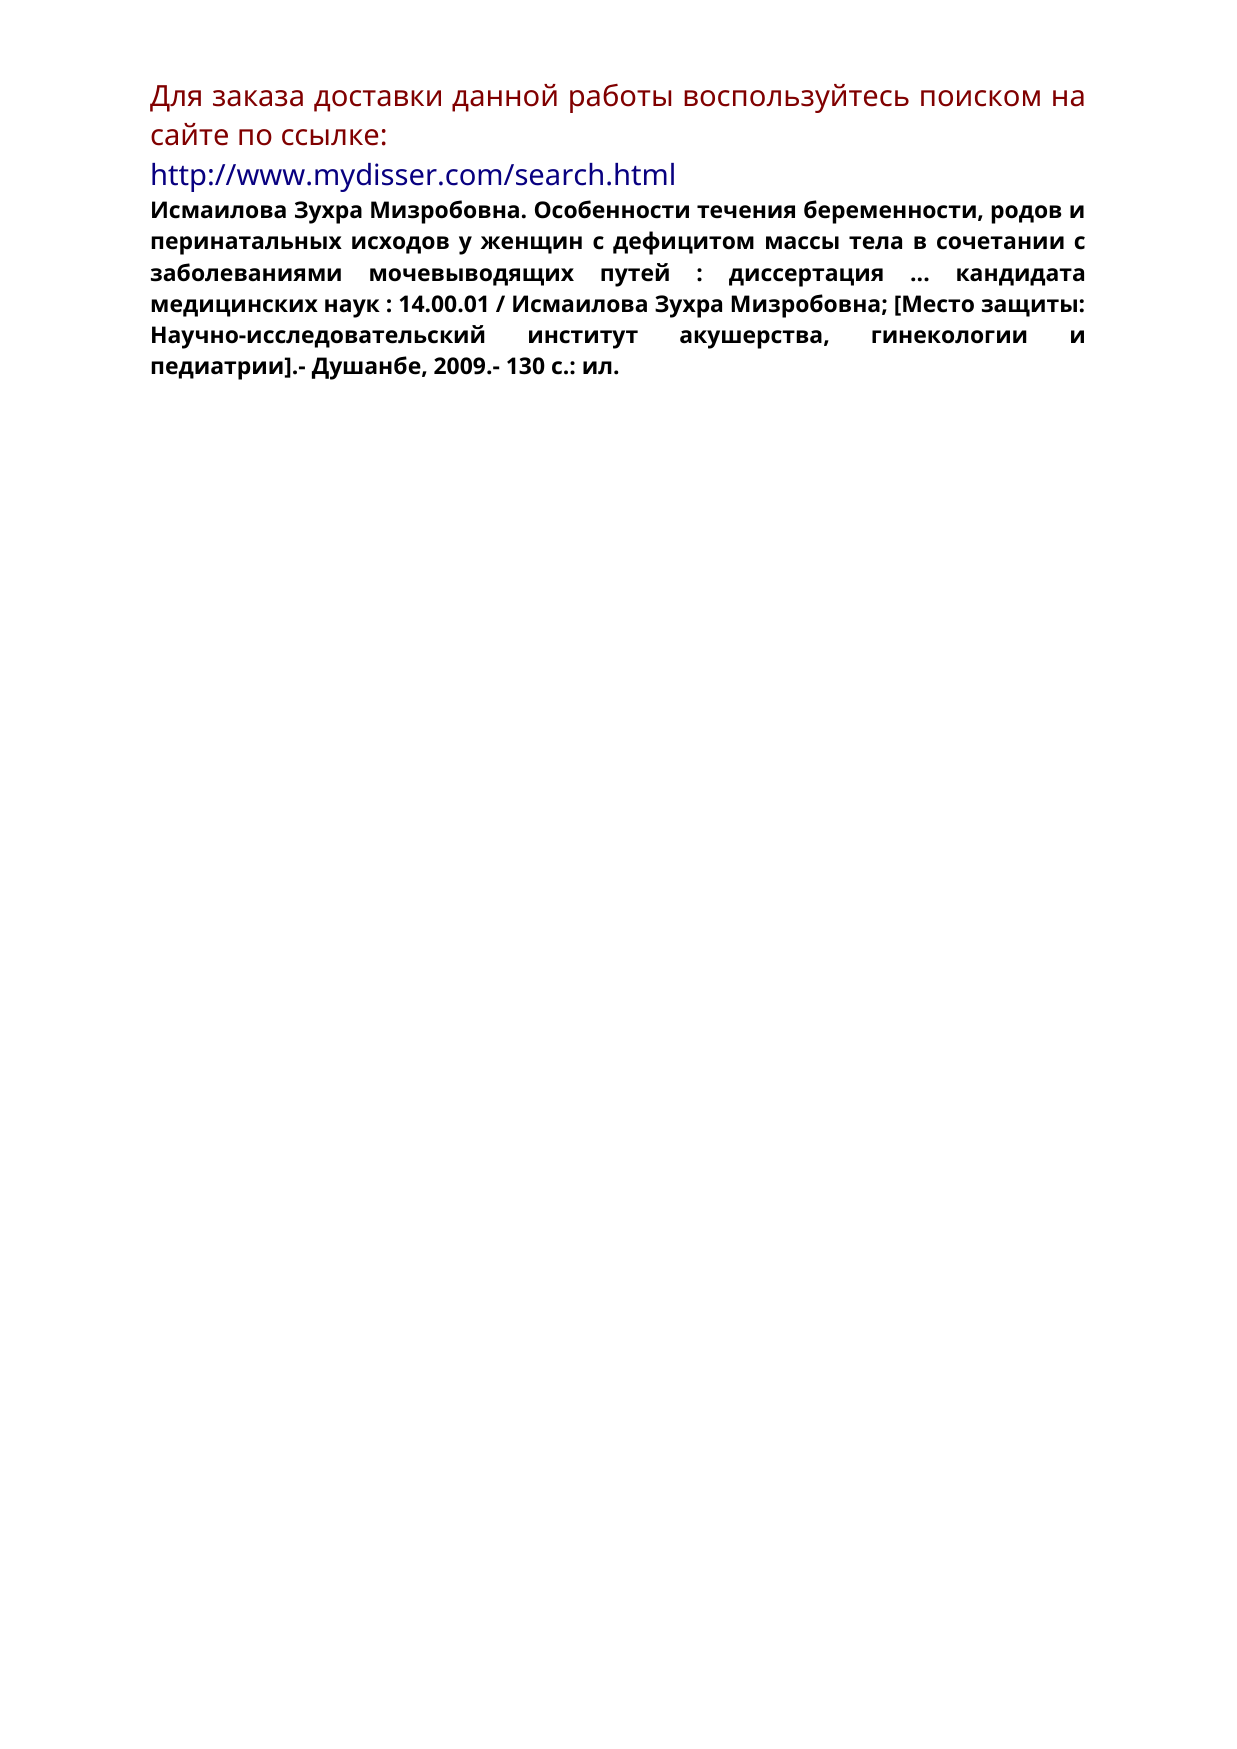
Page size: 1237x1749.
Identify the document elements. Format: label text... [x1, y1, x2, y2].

text Исмаилова Зухра Мизробовна. Особенности течения беременности, родов и перинатальных исходов у женщин с дефицитом массы тела в сочетании с заболеваниями мочевыводящих путей : диссертация ... кандидата медицинских наук : 14.00.01 / Исмаилова Зухра Мизробовна; [Место защиты: Научно-исследовательский институт акушерства, гинекологии и педиатрии].- Душанбе, 2009.- 130 с.: ил. [150, 194, 1086, 382]
